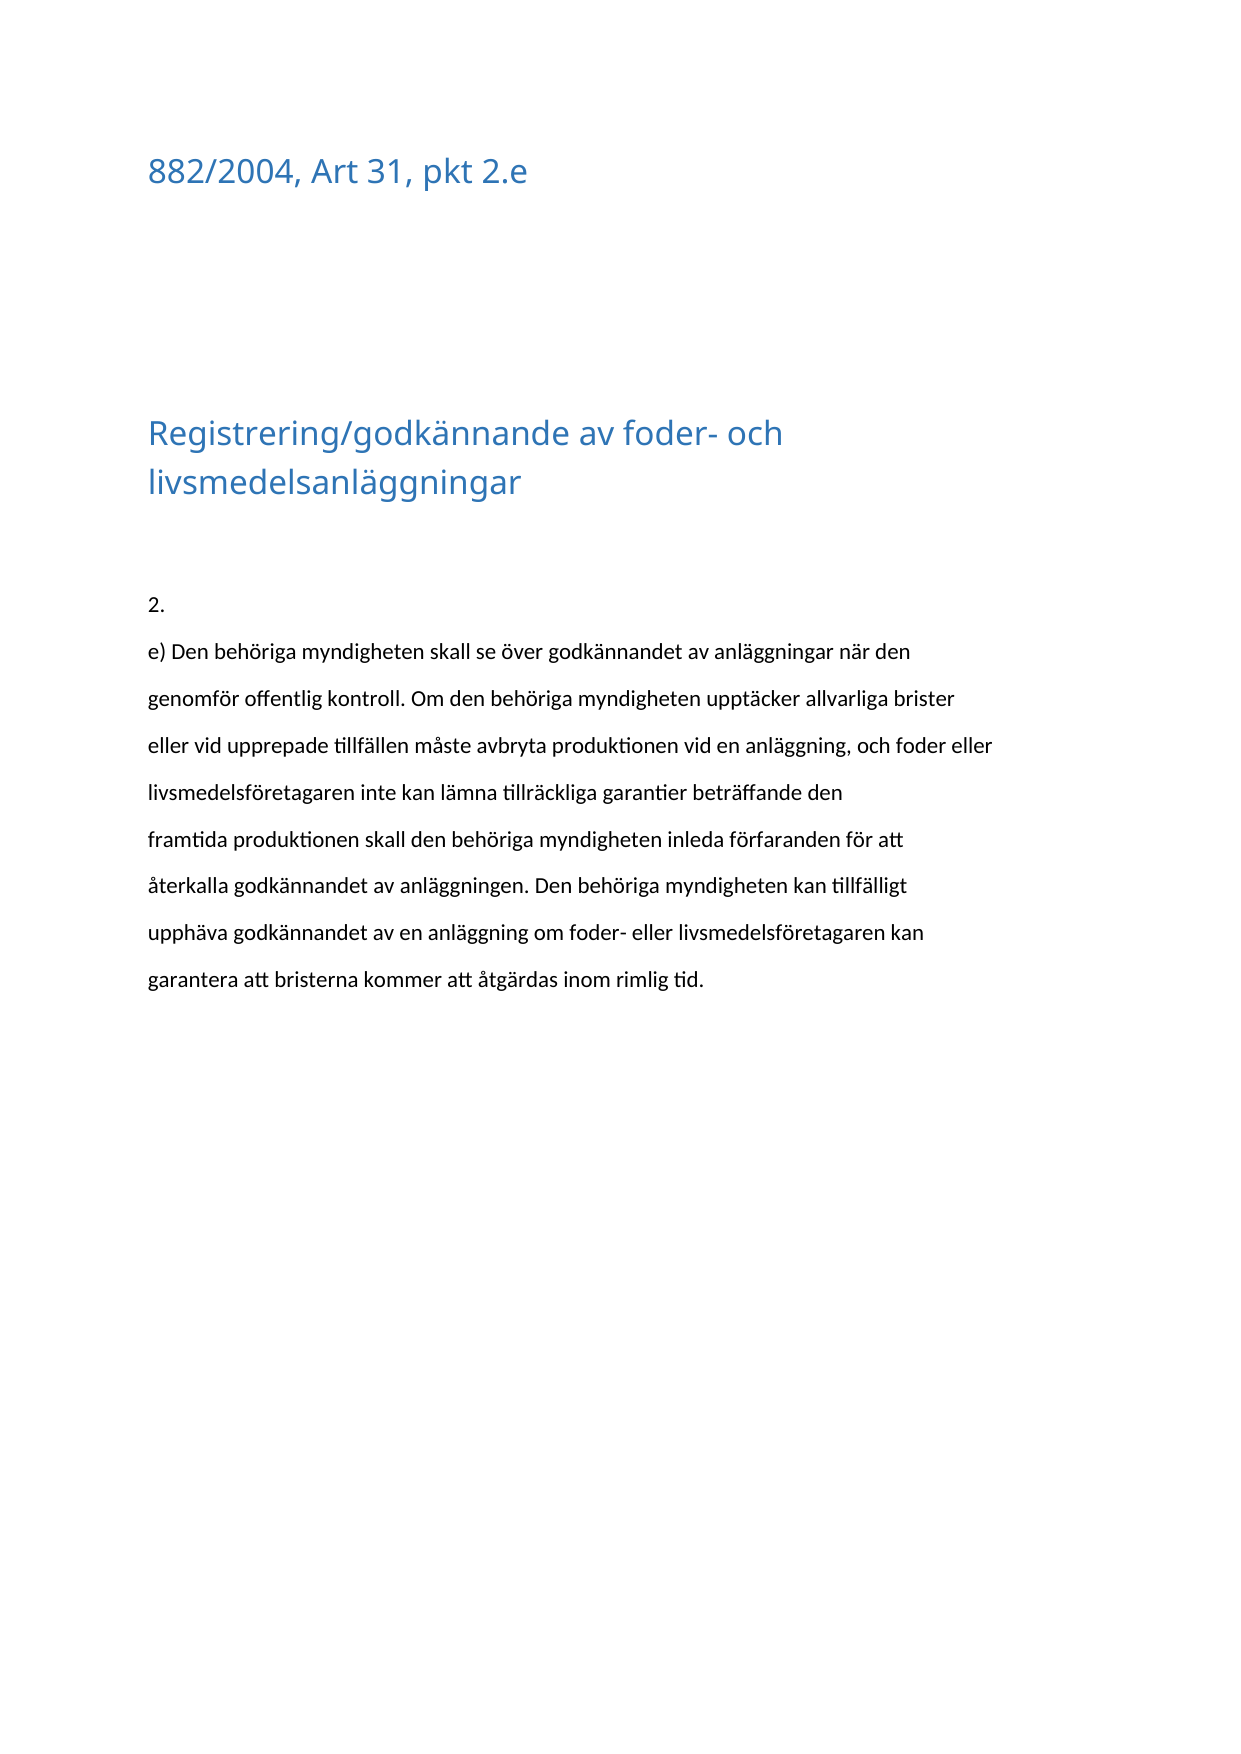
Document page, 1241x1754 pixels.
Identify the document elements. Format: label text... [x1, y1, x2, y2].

text genomför offentlig kontroll. Om den behöriga myndigheten upptäcker allvarliga brister [148, 684, 1093, 712]
text upphäva godkännandet av en anläggning om foder- eller livsmedelsföretagaren kan [148, 918, 1093, 946]
text 882/2004, Art 31, pkt 2.e [148, 148, 1093, 193]
text livsmedelsföretagaren inte kan lämna tillräckliga garantier beträffande den [148, 778, 1093, 806]
text 2. [148, 590, 1093, 618]
text eller vid upprepade tillfällen måste avbryta produktionen vid en anläggning, och foder eller [148, 731, 1093, 759]
text återkalla godkännandet av anläggningen. Den behöriga myndigheten kan tillfälligt [148, 872, 1093, 899]
text Registrering/godkännande av foder- och livsmedelsanläggningar [148, 410, 1093, 504]
text framtida produktionen skall den behöriga myndigheten inleda förfaranden för att [148, 825, 1093, 853]
text e) Den behöriga myndigheten skall se över godkännandet av anläggningar när den [148, 637, 1093, 665]
text garantera att bristerna kommer att åtgärdas inom rimlig tid. [148, 965, 1093, 993]
